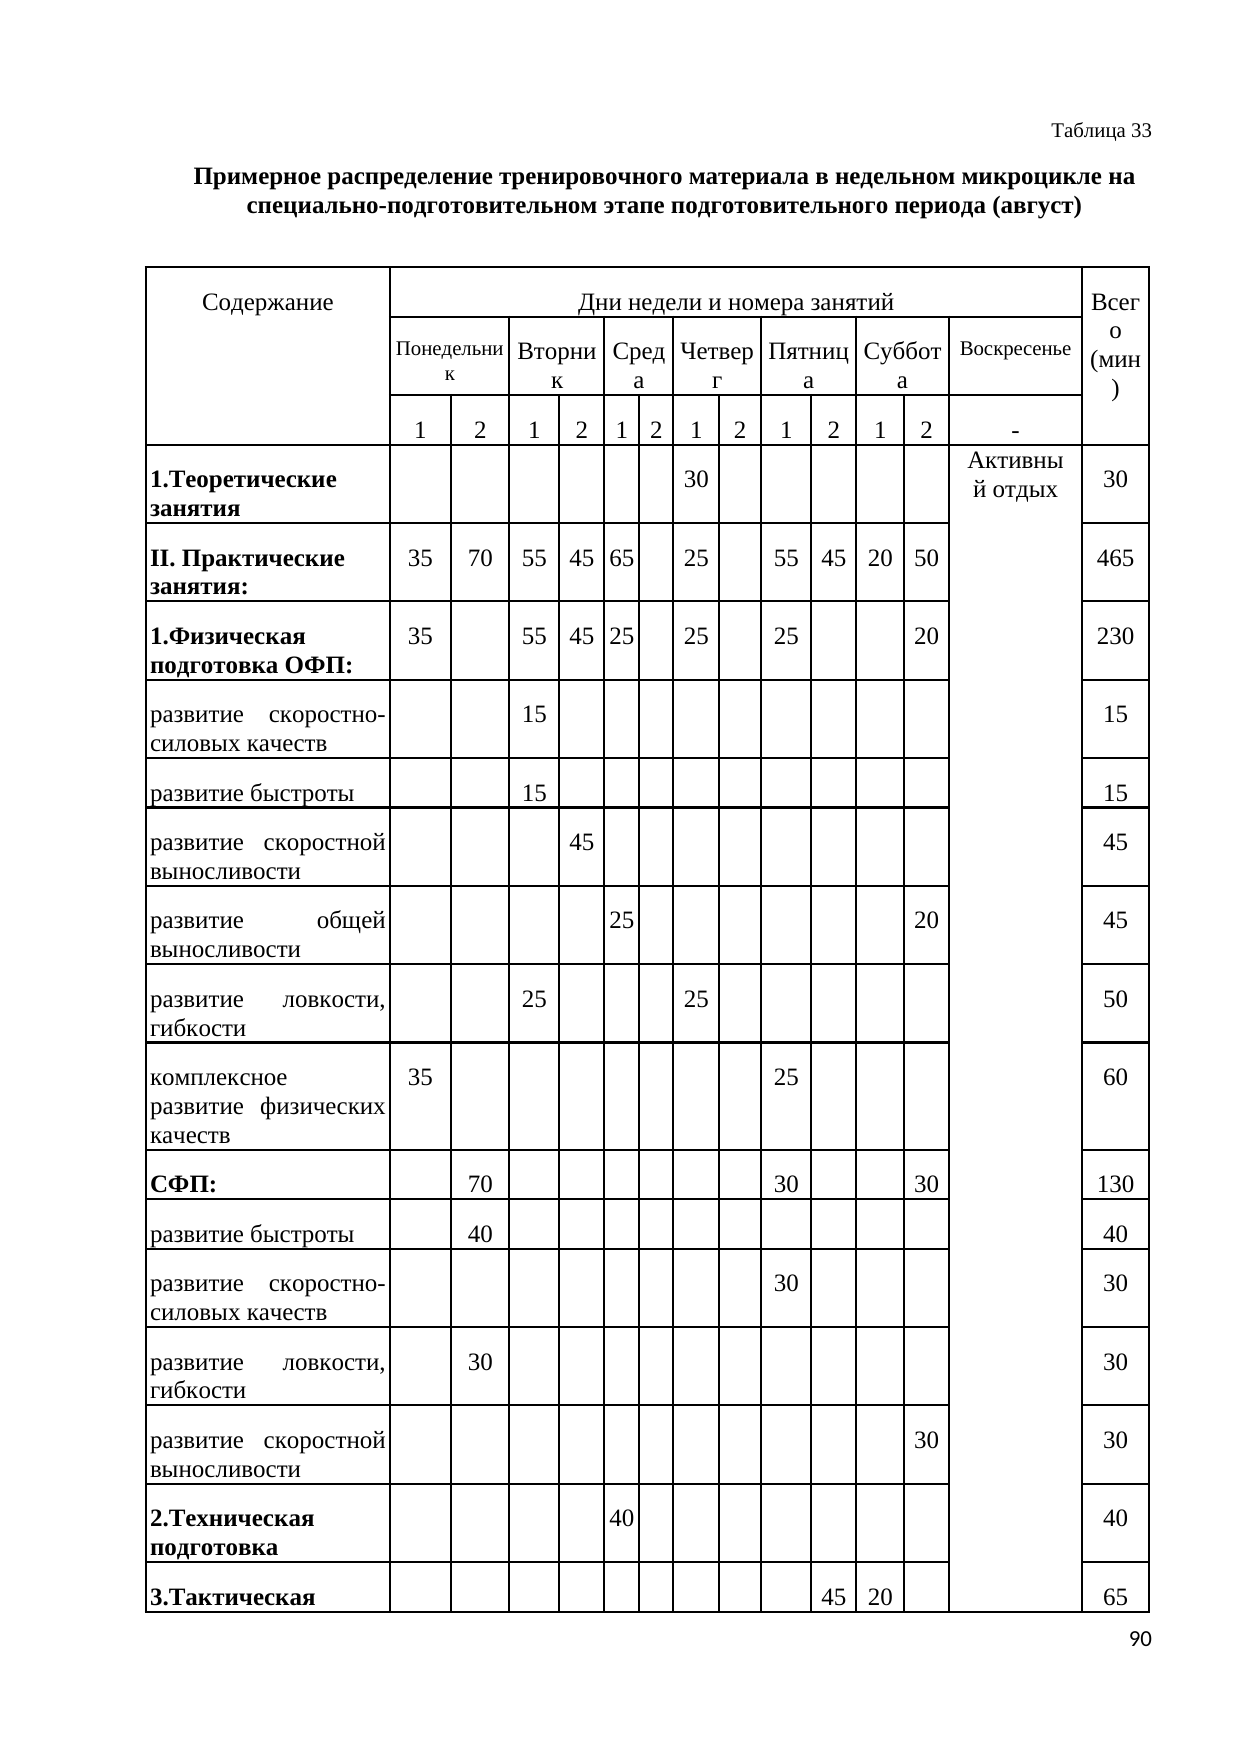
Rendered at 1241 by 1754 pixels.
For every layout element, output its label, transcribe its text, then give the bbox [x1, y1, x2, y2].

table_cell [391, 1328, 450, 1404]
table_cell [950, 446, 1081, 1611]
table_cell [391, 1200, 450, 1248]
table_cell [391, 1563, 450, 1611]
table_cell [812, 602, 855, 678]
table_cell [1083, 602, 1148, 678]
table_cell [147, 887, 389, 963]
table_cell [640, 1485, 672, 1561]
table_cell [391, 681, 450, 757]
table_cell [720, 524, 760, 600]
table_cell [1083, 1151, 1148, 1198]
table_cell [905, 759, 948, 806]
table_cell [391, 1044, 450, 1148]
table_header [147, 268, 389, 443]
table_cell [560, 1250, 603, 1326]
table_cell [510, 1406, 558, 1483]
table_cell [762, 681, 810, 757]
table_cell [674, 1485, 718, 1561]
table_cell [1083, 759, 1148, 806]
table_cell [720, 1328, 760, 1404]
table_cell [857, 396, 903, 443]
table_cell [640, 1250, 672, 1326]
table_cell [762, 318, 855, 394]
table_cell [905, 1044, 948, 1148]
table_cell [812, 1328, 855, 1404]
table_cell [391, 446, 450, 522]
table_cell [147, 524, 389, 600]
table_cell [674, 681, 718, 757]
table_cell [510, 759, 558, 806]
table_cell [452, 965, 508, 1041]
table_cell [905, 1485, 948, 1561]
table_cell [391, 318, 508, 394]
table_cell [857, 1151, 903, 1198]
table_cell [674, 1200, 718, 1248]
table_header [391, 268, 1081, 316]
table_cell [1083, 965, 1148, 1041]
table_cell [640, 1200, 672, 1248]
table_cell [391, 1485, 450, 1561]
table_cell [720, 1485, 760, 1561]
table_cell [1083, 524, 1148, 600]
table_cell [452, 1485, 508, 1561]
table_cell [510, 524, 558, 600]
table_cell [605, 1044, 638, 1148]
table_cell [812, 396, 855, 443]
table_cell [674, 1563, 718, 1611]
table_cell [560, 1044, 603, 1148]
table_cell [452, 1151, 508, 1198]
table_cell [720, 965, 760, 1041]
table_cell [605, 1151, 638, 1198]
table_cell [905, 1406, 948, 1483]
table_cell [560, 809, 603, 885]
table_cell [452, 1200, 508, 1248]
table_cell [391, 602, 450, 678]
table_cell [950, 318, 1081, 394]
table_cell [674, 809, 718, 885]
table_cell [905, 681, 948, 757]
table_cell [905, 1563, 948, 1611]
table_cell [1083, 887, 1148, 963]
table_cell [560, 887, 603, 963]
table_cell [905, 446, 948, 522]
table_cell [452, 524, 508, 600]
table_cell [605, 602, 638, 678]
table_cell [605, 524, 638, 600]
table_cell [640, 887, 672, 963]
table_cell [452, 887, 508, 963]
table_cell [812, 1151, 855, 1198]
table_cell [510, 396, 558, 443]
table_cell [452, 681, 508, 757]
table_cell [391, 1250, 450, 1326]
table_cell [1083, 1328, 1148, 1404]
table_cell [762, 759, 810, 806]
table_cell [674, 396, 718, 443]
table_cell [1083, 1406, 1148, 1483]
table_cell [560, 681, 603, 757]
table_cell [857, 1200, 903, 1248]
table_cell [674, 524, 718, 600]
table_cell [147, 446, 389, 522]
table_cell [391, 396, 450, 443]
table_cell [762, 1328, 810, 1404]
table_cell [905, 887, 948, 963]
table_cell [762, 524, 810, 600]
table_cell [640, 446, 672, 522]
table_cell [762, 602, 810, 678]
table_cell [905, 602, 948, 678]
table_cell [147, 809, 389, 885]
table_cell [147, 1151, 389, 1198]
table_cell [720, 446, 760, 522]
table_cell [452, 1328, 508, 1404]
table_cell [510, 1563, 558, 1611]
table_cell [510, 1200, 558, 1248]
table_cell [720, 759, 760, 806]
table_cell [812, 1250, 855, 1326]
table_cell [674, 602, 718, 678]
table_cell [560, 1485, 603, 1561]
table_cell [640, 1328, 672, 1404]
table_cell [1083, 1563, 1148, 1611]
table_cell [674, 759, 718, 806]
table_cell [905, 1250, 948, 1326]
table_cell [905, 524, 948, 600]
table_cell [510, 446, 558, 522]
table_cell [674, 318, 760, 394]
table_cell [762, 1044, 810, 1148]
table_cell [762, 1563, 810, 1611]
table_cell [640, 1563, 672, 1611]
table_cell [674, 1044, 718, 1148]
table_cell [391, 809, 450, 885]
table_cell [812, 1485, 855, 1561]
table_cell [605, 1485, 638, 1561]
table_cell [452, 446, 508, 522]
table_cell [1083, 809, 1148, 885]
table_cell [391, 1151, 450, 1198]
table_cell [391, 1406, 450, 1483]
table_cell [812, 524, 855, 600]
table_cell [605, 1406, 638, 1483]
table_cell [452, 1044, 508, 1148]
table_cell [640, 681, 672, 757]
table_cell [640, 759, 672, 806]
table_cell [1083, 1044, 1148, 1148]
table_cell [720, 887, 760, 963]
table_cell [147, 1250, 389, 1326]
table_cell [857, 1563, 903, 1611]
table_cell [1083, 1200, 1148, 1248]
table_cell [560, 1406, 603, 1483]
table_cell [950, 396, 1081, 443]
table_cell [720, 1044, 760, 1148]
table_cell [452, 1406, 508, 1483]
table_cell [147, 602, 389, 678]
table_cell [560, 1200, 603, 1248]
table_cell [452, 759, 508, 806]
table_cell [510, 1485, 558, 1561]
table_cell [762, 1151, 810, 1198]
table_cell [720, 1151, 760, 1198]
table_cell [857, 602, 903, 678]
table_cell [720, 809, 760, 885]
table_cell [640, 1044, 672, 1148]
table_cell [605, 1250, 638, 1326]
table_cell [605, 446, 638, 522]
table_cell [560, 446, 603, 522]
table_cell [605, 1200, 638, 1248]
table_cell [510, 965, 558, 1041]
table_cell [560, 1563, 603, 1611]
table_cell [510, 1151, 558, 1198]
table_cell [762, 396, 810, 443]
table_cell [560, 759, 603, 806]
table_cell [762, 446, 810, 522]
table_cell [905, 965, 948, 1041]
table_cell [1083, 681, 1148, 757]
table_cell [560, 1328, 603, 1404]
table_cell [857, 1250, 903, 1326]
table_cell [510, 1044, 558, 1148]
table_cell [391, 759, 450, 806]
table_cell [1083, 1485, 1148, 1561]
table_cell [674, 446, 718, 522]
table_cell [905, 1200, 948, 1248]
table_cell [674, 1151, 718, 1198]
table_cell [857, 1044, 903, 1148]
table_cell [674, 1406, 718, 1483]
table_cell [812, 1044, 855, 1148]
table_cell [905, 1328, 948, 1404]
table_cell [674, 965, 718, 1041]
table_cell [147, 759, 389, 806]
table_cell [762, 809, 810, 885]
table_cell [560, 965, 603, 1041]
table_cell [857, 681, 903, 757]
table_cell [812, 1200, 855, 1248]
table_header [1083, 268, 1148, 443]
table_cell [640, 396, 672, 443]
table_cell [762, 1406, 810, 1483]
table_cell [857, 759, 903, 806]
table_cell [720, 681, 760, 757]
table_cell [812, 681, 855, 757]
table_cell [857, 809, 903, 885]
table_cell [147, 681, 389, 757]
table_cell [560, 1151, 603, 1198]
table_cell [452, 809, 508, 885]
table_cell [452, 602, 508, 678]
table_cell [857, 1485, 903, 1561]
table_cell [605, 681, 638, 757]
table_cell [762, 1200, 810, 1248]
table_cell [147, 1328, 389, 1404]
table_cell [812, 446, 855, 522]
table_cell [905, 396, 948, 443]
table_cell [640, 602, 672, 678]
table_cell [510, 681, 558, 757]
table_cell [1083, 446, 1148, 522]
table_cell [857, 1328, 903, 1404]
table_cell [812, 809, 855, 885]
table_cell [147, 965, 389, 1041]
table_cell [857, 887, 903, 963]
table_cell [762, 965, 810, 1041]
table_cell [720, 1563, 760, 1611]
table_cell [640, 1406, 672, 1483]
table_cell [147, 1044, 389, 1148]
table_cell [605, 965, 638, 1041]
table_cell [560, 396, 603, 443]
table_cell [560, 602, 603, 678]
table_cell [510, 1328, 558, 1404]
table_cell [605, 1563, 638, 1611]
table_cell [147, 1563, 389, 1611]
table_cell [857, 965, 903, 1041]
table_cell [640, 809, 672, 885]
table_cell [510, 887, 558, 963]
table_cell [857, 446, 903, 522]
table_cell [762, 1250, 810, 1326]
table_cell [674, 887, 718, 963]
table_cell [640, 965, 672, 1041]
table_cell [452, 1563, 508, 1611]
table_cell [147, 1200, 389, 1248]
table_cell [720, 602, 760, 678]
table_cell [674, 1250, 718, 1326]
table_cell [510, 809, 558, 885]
text Таблица 33 [177, 118, 1152, 142]
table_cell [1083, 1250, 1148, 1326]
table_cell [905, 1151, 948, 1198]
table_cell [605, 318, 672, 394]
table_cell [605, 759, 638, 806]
text Примерное распределение тренировочного материала в недельном микроцикле на специально-подготовительном этапе подготовительного периода (август) [177, 161, 1152, 218]
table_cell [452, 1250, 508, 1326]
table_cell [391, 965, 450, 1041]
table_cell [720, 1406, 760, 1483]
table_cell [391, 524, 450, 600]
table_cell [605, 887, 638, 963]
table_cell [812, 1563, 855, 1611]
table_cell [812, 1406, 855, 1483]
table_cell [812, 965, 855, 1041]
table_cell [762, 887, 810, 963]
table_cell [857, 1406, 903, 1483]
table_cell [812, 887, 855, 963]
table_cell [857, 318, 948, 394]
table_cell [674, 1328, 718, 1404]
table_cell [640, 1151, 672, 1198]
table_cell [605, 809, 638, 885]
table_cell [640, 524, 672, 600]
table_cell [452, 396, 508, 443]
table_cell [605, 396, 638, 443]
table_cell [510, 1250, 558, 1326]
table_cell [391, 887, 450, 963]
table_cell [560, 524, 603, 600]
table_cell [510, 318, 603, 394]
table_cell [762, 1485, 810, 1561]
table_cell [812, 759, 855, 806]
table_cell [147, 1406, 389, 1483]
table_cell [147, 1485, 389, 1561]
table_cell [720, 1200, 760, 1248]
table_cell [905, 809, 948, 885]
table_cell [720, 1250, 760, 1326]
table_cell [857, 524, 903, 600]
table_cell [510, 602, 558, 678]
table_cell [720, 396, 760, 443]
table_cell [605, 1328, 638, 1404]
